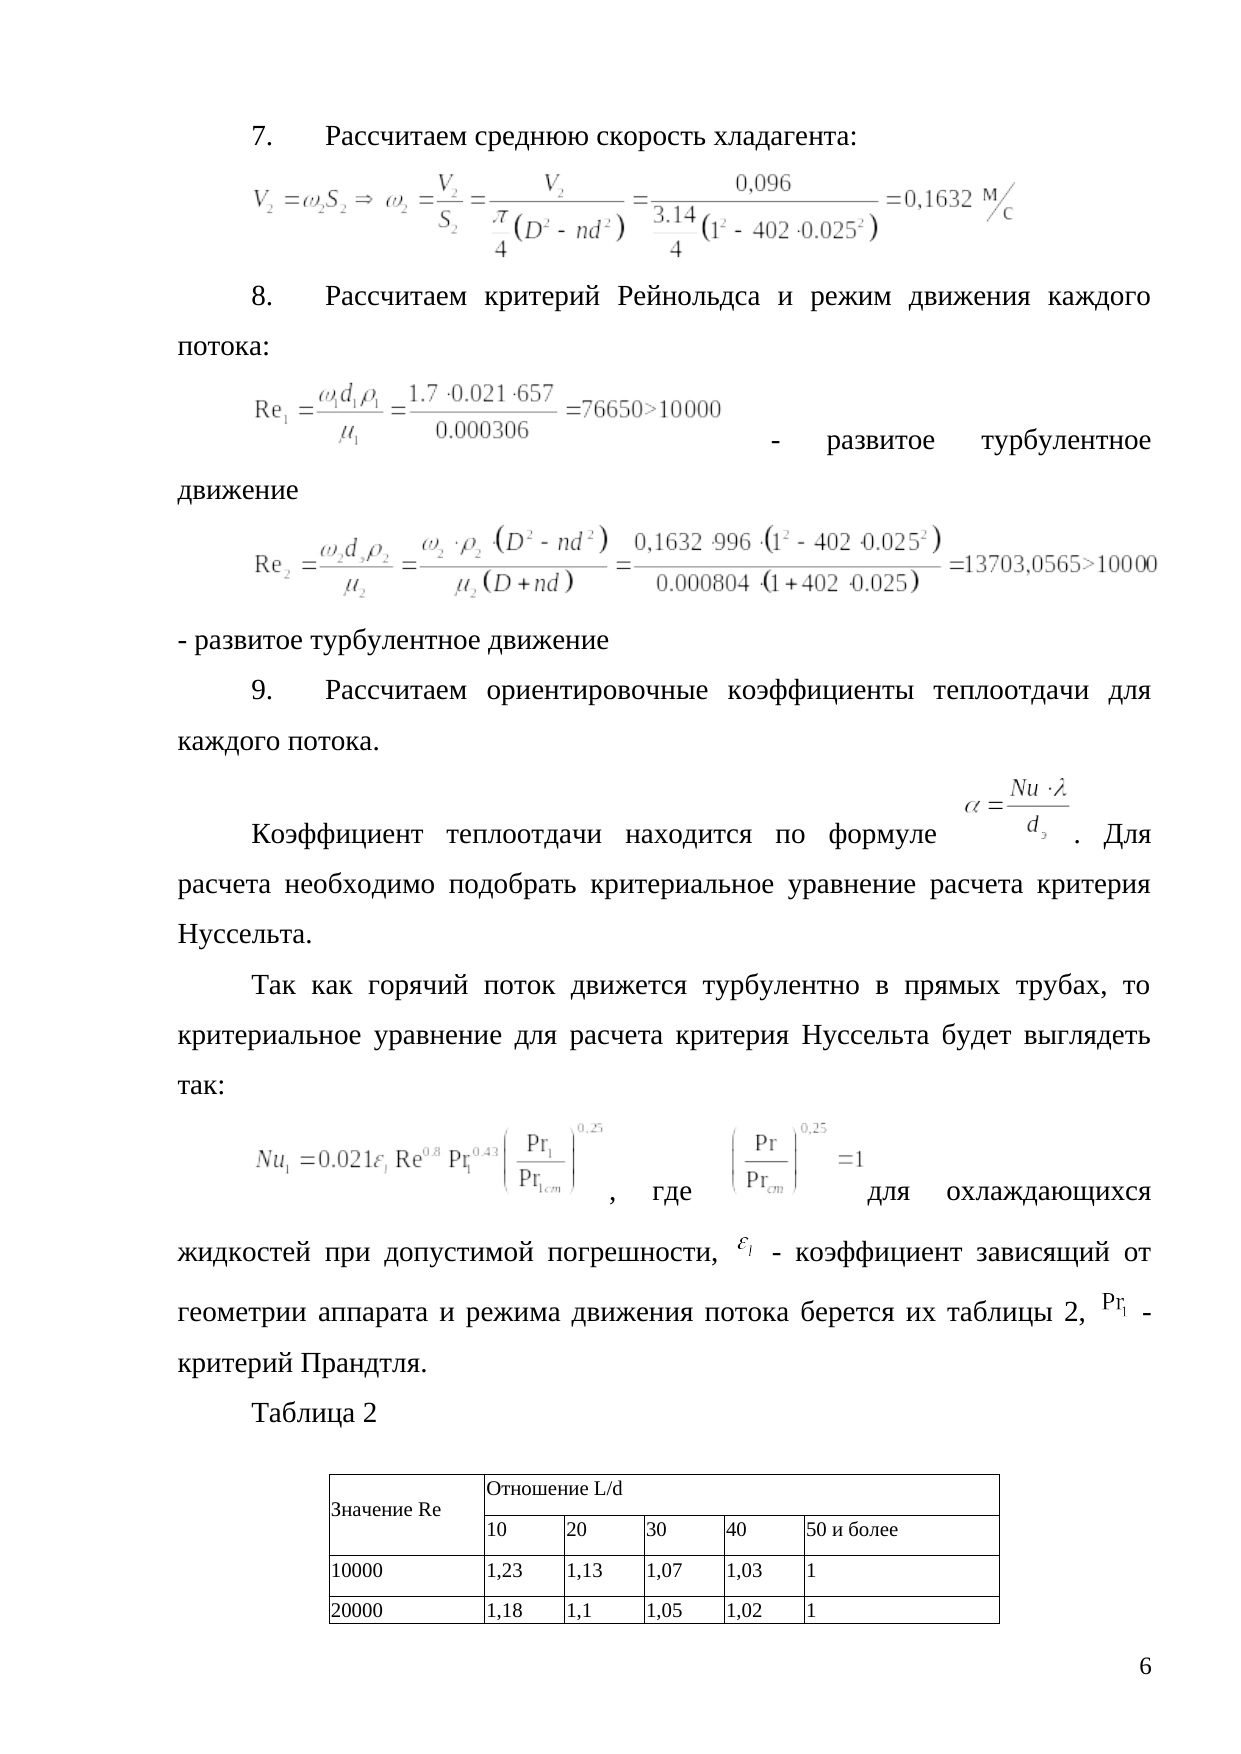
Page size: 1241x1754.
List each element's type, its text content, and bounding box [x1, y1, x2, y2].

table_cell 1 [805, 1556, 999, 1596]
table_cell 50 и более [805, 1516, 999, 1555]
table_cell 1,05 [645, 1597, 724, 1622]
list Рассчитаем критерий Рейнольдса и режим движения каждого потока: [177, 278, 1152, 362]
list Рассчитаем ориентировочные коэффициенты теплоотдачи для каждого потока. [177, 672, 1152, 756]
list Рассчитаем среднюю скорость хладагента: [177, 118, 1152, 152]
table_cell 20 [565, 1516, 644, 1555]
table_cell 1,23 [485, 1556, 564, 1596]
table_cell 1,18 [485, 1597, 564, 1622]
table_cell 10000 [330, 1556, 484, 1596]
text , где для охлаждающихся жидкостей при допустимой погрешности, - коэффициент зависящий от геометрии аппарата и режима движения потока берется их таблицы 2, - критерий Прандтля. [177, 1118, 1152, 1378]
text Так как горячий поток движется турбулентно в прямых трубах, то критериальное уравнение для расчета критерия Нуссельта будет выглядеть так: [177, 967, 1152, 1101]
table_cell 20000 [330, 1597, 484, 1622]
table_cell 1 [805, 1597, 999, 1622]
table_cell 1,02 [725, 1597, 804, 1622]
text Таблица 2 [177, 1395, 1152, 1428]
text - развитое турбулентное движение [177, 379, 1152, 506]
table_cell 1,07 [645, 1556, 724, 1596]
text - развитое турбулентное движение [177, 522, 1152, 656]
text Коэффициент теплоотдачи находится по формуле . Для расчета необходимо подобрать критериальное уравнение расчета критерия Нуссельта. [177, 773, 1152, 950]
table_cell 1,1 [565, 1597, 644, 1622]
table_header Значение Re [330, 1475, 484, 1555]
table_header Отношение L/d [485, 1475, 999, 1515]
table_cell 40 [725, 1516, 804, 1555]
table_cell 1,03 [725, 1556, 804, 1596]
table_cell 10 [485, 1516, 564, 1555]
table_cell 30 [645, 1516, 724, 1555]
table_cell 1,13 [565, 1556, 644, 1596]
